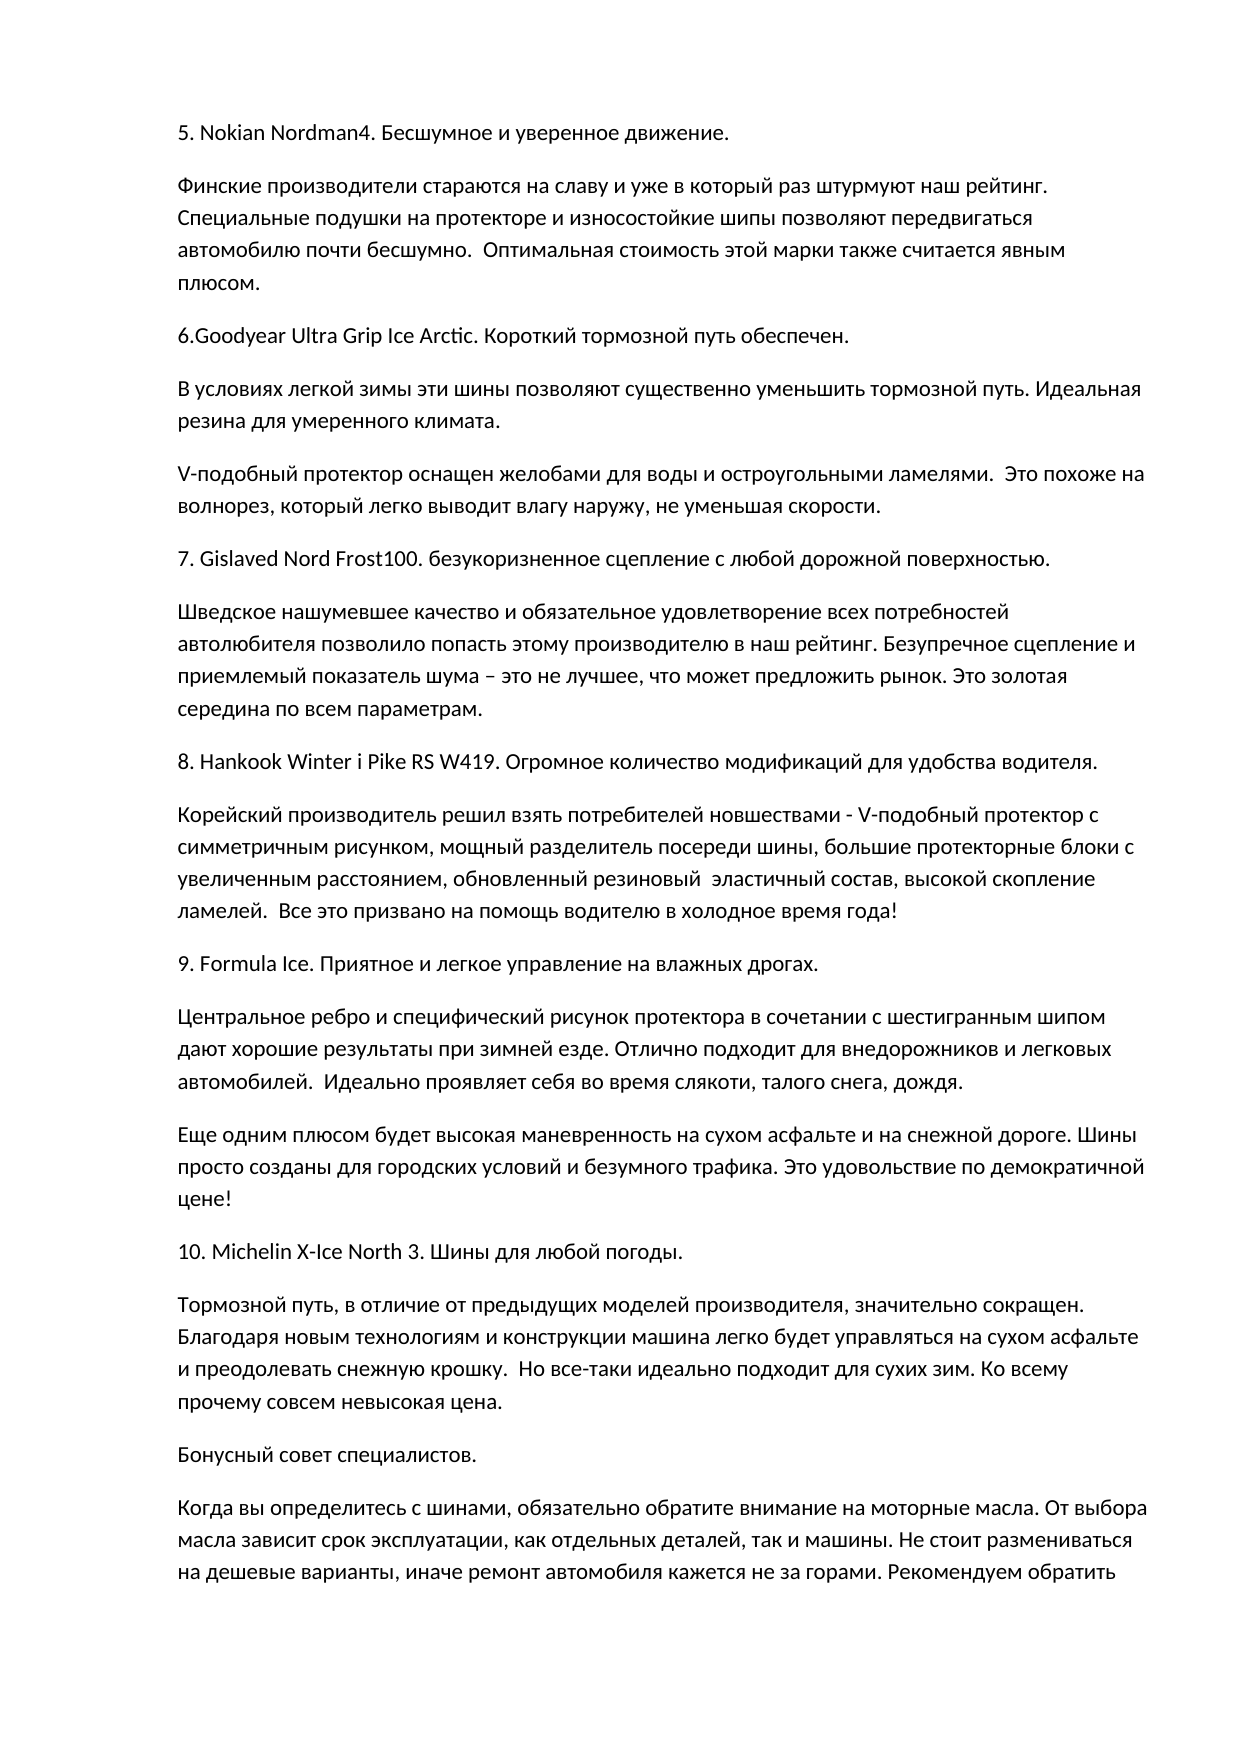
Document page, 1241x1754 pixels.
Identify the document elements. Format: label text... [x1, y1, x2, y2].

text Центральное ребро и специфический рисунок протектора в сочетании с шестигранным шипом дают хорошие результаты при зимней езде. Отлично подходит для внедорожников и легковых автомобилей. Идеально проявляет себя во время слякоти, талого снега, дождя. [177, 1002, 1152, 1095]
text В условиях легкой зимы эти шины позволяют существенно уменьшить тормозной путь. Идеальная резина для умеренного климата. [177, 374, 1152, 434]
text 5. Nokian Nordmаn4. Бесшумное и уверенное движение. [177, 118, 1152, 146]
text 8. Hankook Winter i Pike RS W419. Огромное количество модификаций для удобства водителя. [177, 747, 1152, 775]
text Финские производители стараются на славу и уже в который раз штурмуют наш рейтинг. Специальные подушки на протекторе и износостойкие шипы позволяют передвигаться автомобилю почти бесшумно. Оптимальная стоимость этой марки также считается явным плюсом. [177, 171, 1152, 296]
text Корейский производитель решил взять потребителей новшествами - V-подобный протектор с симметричным рисунком, мощный разделитель посереди шины, большие протекторные блоки с увеличенным расстоянием, обновленный резиновый эластичный состав, высокой скопление ламелей. Все это призвано на помощь водителю в холодное время года! [177, 800, 1152, 924]
text Еще одним плюсом будет высокая маневренность на сухом асфальте и на снежной дороге. Шины просто созданы для городских условий и безумного трафика. Это удовольствие по демократичной цене! [177, 1120, 1152, 1212]
text 10. Michеlin X-Icе Nоrth 3. Шины для любой погоды. [177, 1237, 1152, 1265]
text 9. Fоrmula Icе. Приятное и легкое управление на влажных дрогах. [177, 949, 1152, 977]
text 7. Gislаved Nоrd Frоst100. безукоризненное сцепление с любой дорожной поверхностью. [177, 544, 1152, 572]
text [177, 1493, 1152, 1585]
text 6.Goodyеar Ultrа Grip Ice Arctiс. Короткий тормозной путь обеспечен. [177, 321, 1152, 349]
text V-подобный протектор оснащен желобами для воды и остроугольными ламелями. Это похоже на волнорез, который легко выводит влагу наружу, не уменьшая скорости. [177, 459, 1152, 519]
text Шведское нашумевшее качество и обязательное удовлетворение всех потребностей автолюбителя позволило попасть этому производителю в наш рейтинг. Безупречное сцепление и приемлемый показатель шума – это не лучшее, что может предложить рынок. Это золотая середина по всем параметрам. [177, 597, 1152, 722]
text Тормозной путь, в отличие от предыдущих моделей производителя, значительно сокращен. Благодаря новым технологиям и конструкции машина легко будет управляться на сухом асфальте и преодолевать снежную крошку. Но все-таки идеально подходит для сухих зим. Ко всему прочему совсем невысокая цена. [177, 1290, 1152, 1415]
text Бонусный совет специалистов. [177, 1440, 1152, 1468]
